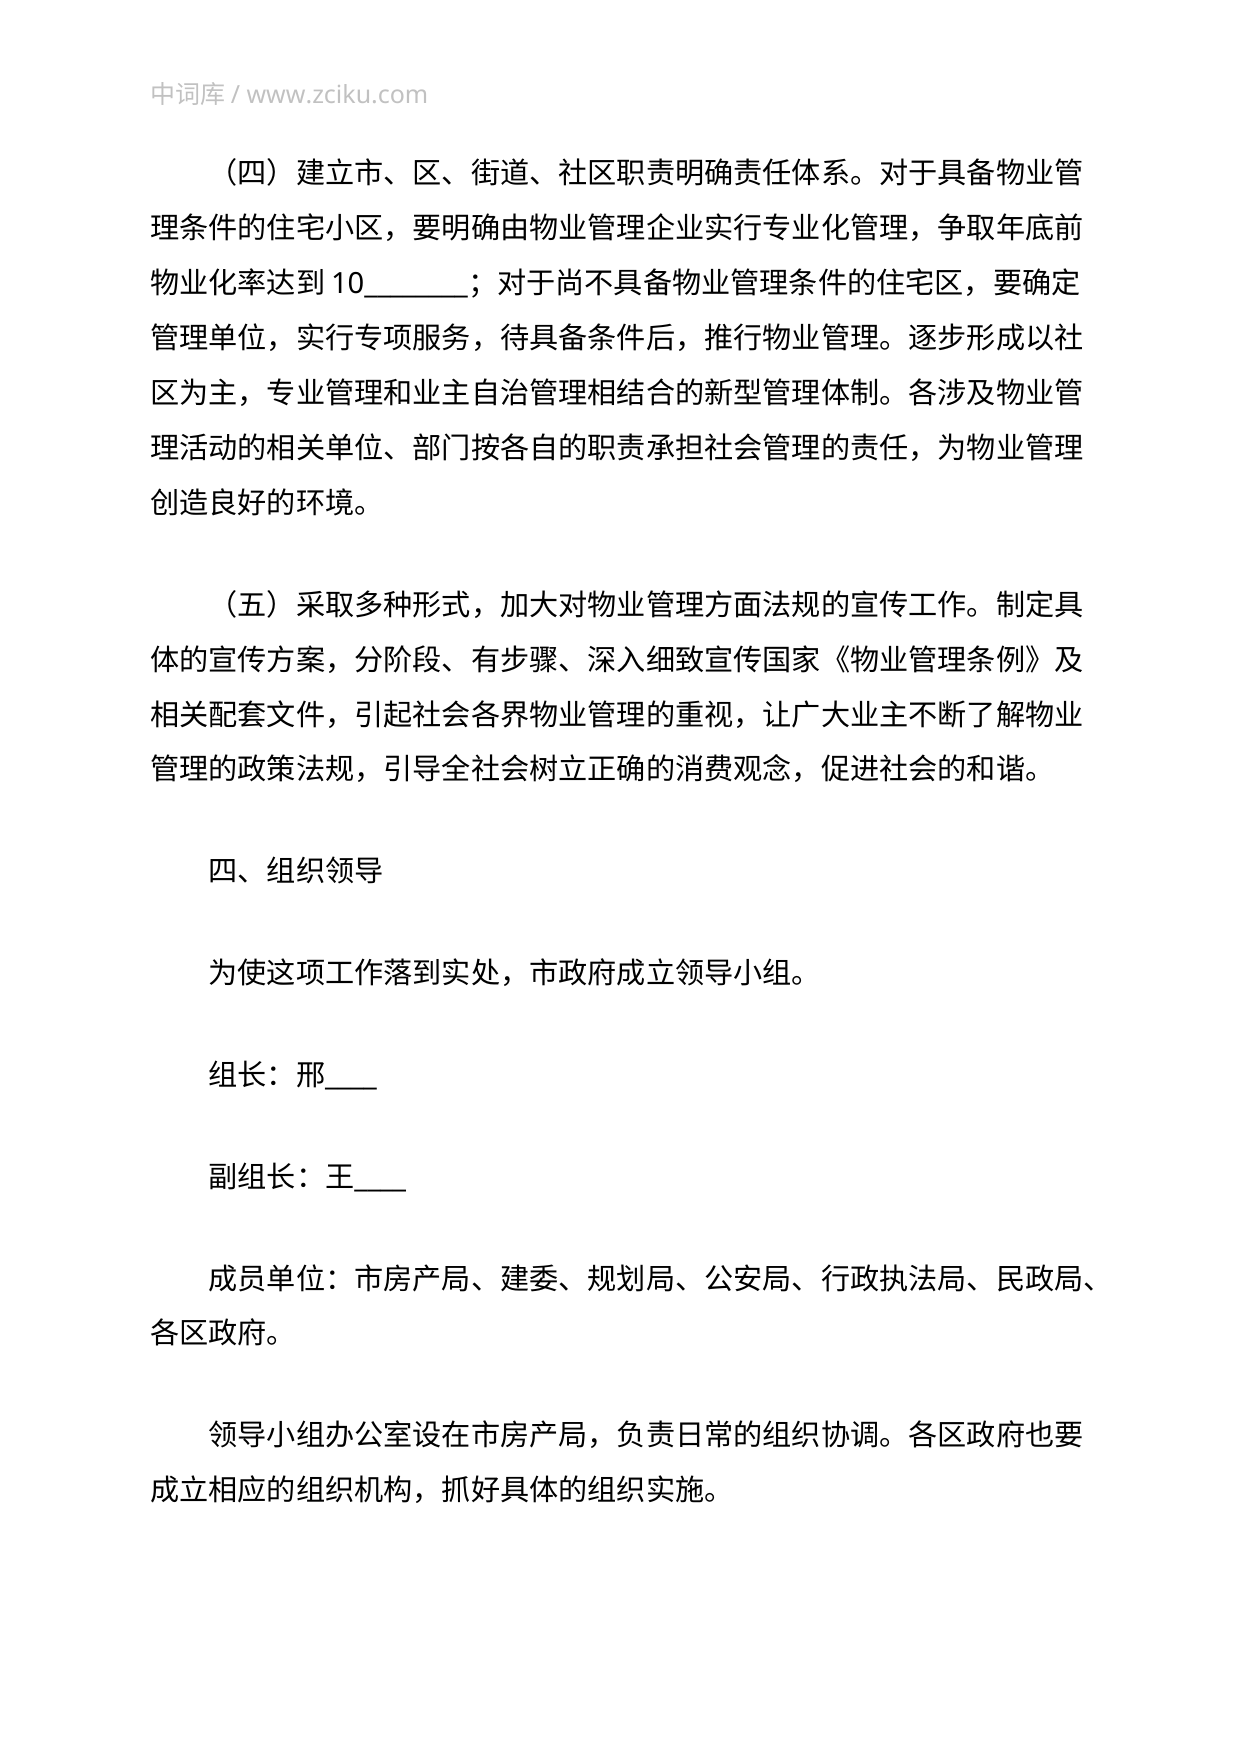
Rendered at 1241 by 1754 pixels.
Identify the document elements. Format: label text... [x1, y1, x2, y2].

text 为使这项工作落到实处，市政府成立领导小组。 [150, 949, 1090, 992]
text （四）建立市、区、街道、社区职责明确责任体系。对于具备物业管理条件的住宅小区，要明确由物业管理企业实行专业化管理，争取年底前物业化率达到10________；对于尚不具备物业管理条件的住宅区，要确定管理单位，实行专项服务，待具备条件后，推行物业管理。逐步形成以社区为主，专业管理和业主自治管理相结合的新型管理体制。各涉及物业管理活动的相关单位、部门按各自的职责承担社会管理的责任，为物业管理创造良好的环境。 [150, 150, 1090, 522]
text 副组长：王____ [150, 1153, 1090, 1196]
text 组长：邢____ [150, 1051, 1090, 1094]
text 成员单位：市房产局、建委、规划局、公安局、行政执法局、民政局、各区政府。 [150, 1255, 1090, 1352]
text 四、组织领导 [150, 848, 1090, 890]
text （五）采取多种形式，加大对物业管理方面法规的宣传工作。制定具体的宣传方案，分阶段、有步骤、深入细致宣传国家《物业管理条例》及相关配套文件，引起社会各界物业管理的重视，让广大业主不断了解物业管理的政策法规，引导全社会树立正确的消费观念，促进社会的和谐。 [150, 581, 1090, 788]
text 领导小组办公室设在市房产局，负责日常的组织协调。各区政府也要成立相应的组织机构，抓好具体的组织实施。 [150, 1412, 1090, 1509]
